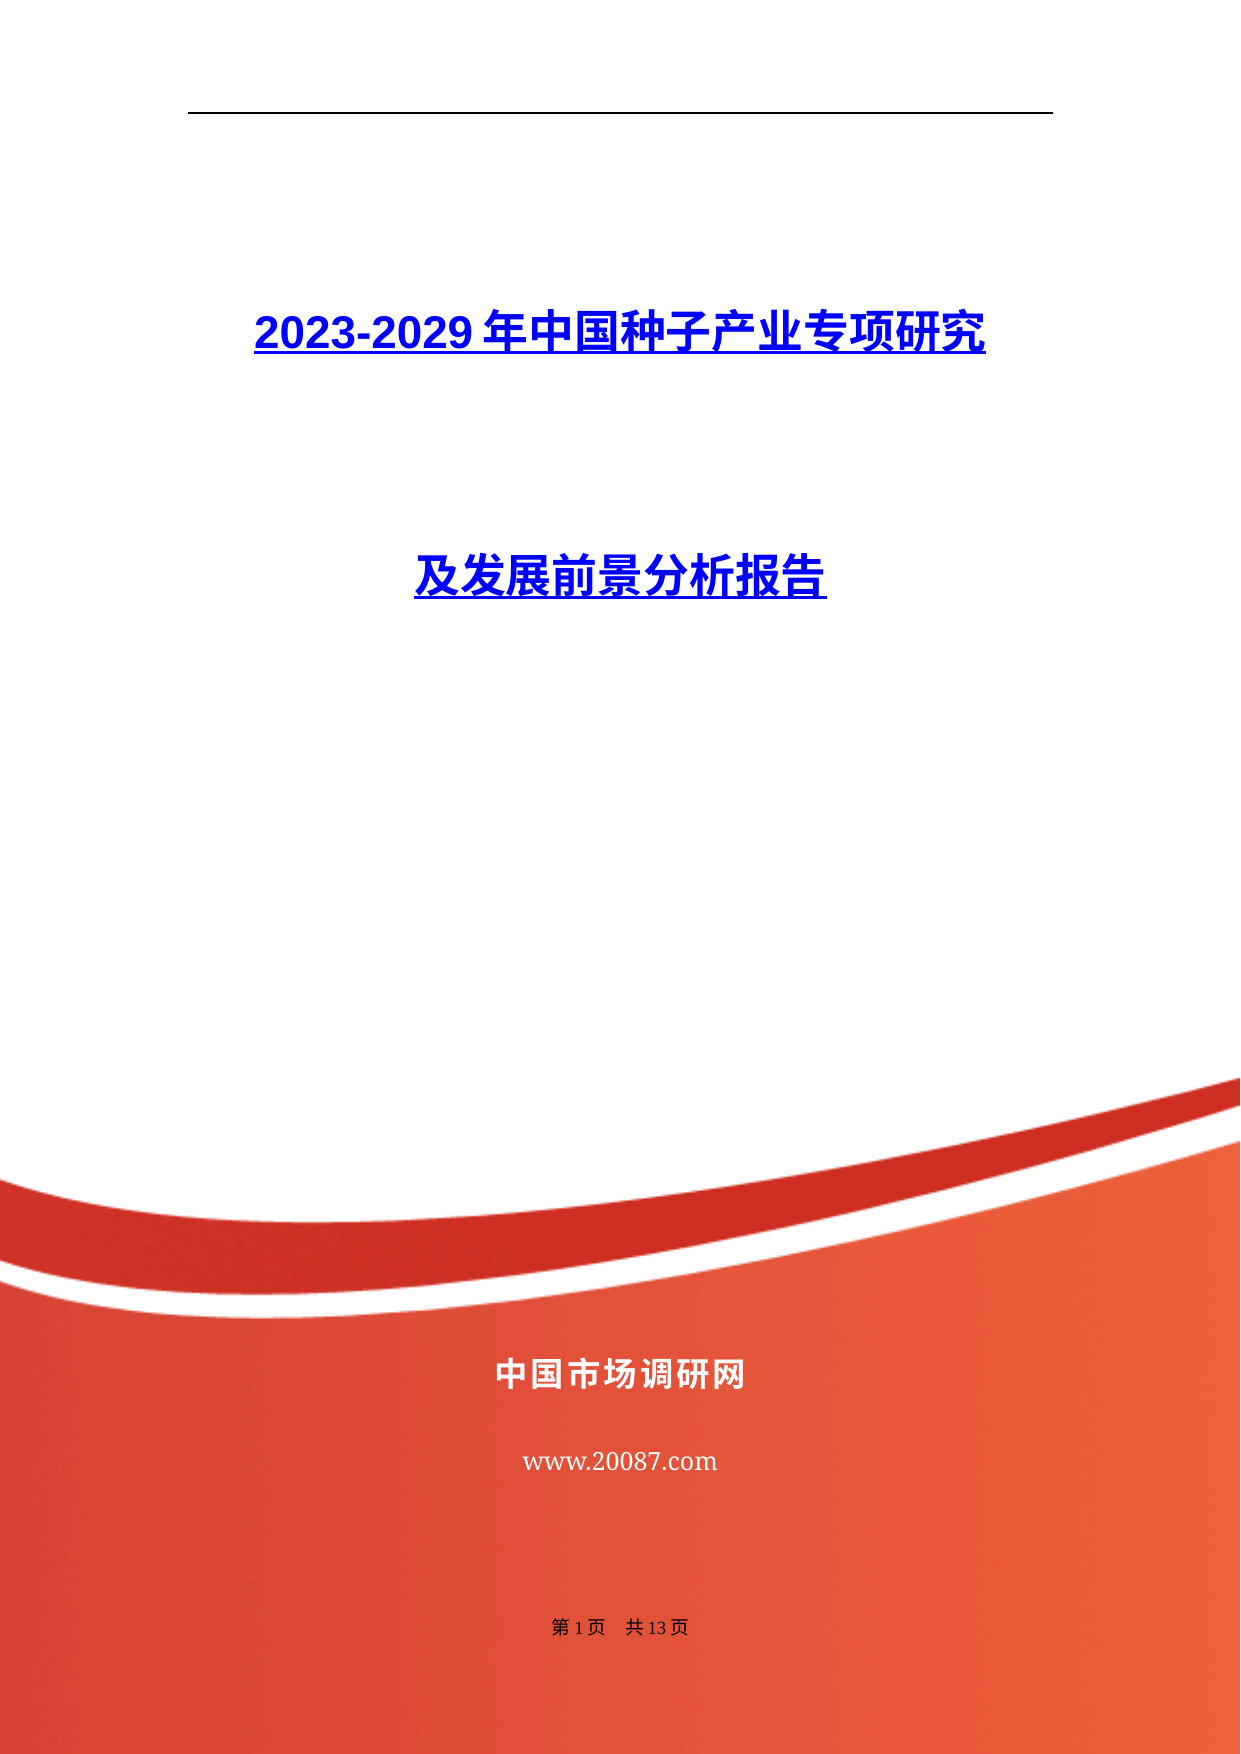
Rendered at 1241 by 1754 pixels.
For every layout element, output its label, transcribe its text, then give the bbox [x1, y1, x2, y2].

subtitle 中国市场调研网 [187, 1339, 1053, 1404]
table_header 2023-2029年中国种子产业专项研究及发展前景分析报告 [188, 207, 1053, 773]
text www.20087.com [187, 1428, 1053, 1493]
picture [0, 1006, 1241, 1754]
